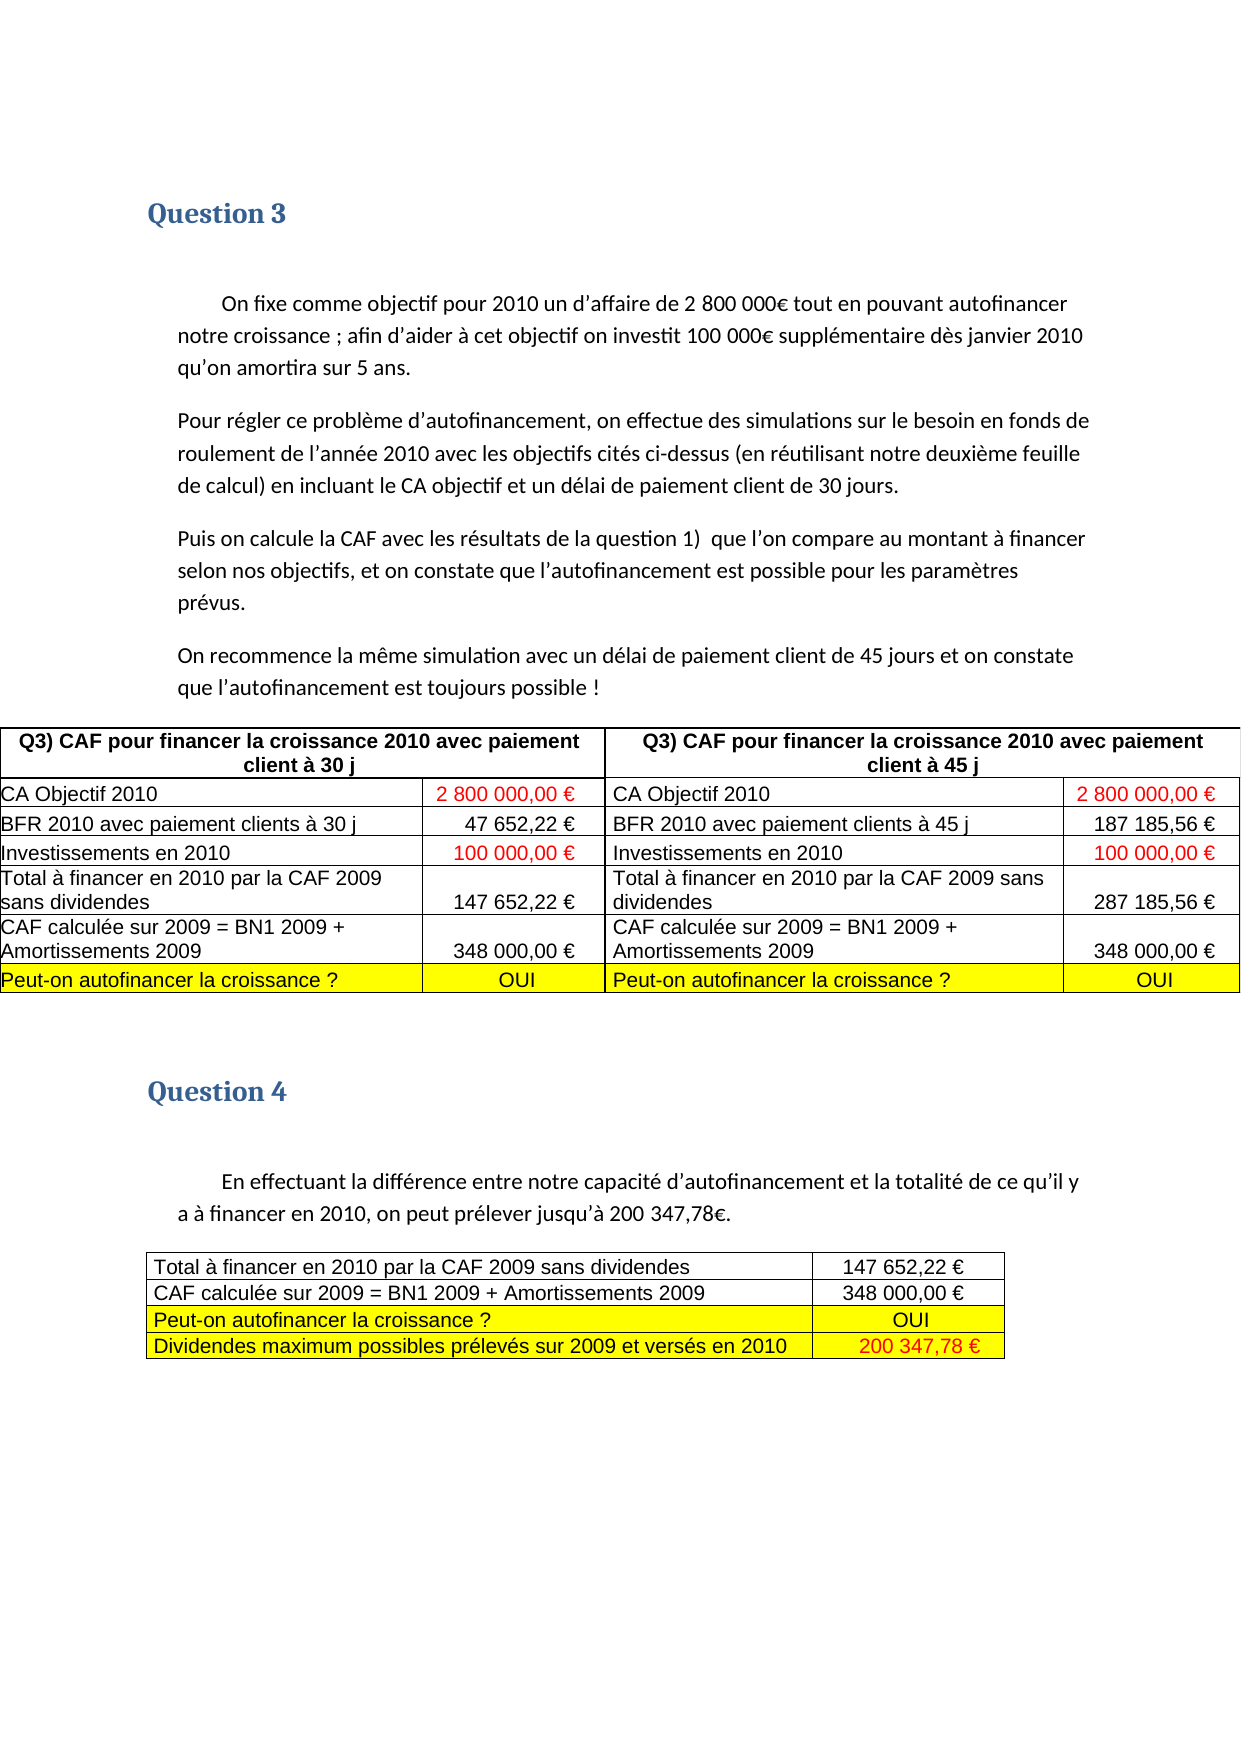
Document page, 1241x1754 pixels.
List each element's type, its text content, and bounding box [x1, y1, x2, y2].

table_header Q3) CAF pour financer la croissance 2010 avec paiement client à 30 j [1, 729, 604, 777]
table_cell Total à financer en 2010 par la CAF 2009 sans dividendes [606, 866, 1063, 914]
table_cell 100 000,00 € [423, 836, 604, 865]
table_cell 348 000,00 € [813, 1280, 1004, 1305]
subtitle Question 4 [148, 1075, 1093, 1109]
table_cell OUI [423, 964, 604, 992]
text Puis on calcule la CAF avec les résultats de la question 1) que l’on compare au montant à financer selon nos objectifs, et on constate que l’autofinancement est possible pour les paramètres prévus. [177, 524, 1093, 616]
table_header Q3) CAF pour financer la croissance 2010 avec paiement client à 45 j [606, 729, 1240, 777]
table_cell Dividendes maximum possibles prélevés sur 2009 et versés en 2010 [147, 1333, 812, 1358]
table_cell 147 652,22 € [423, 866, 604, 914]
table_cell 348 000,00 € [1064, 915, 1239, 963]
table_cell 100 000,00 € [1064, 836, 1239, 865]
table_header Total à financer en 2010 par la CAF 2009 sans dividendes [147, 1253, 812, 1278]
table_cell CA Objectif 2010 [1, 779, 422, 806]
table_cell BFR 2010 avec paiement clients à 45 j [606, 807, 1063, 835]
table_cell CAF calculée sur 2009 = BN1 2009 + Amortissements 2009 [606, 915, 1063, 963]
table_cell BFR 2010 avec paiement clients à 30 j [1, 807, 422, 835]
table_cell 200 347,78 € [813, 1333, 1004, 1358]
table_cell CA Objectif 2010 [606, 778, 1063, 806]
text On fixe comme objectif pour 2010 un d’affaire de 2 800 000€ tout en pouvant autofinancer notre croissance ; afin d’aider à cet objectif on investit 100 000€ supplémentaire dès janvier 2010 qu’on amortira sur 5 ans. [177, 289, 1093, 382]
subtitle Question 3 [148, 198, 1093, 231]
table_cell Peut-on autofinancer la croissance ? [147, 1306, 812, 1332]
table_cell OUI [813, 1306, 1004, 1332]
table_cell 287 185,56 € [1064, 866, 1239, 914]
table_cell Peut-on autofinancer la croissance ? [1, 964, 422, 992]
table_cell Peut-on autofinancer la croissance ? [606, 964, 1063, 992]
table_cell OUI [1064, 964, 1239, 992]
table_cell 2 800 000,00 € [423, 779, 604, 806]
table_cell Total à financer en 2010 par la CAF 2009 sans dividendes [1, 866, 422, 914]
text On recommence la même simulation avec un délai de paiement client de 45 jours et on constate que l’autofinancement est toujours possible ! [177, 641, 1093, 702]
table_cell Investissements en 2010 [1, 836, 422, 865]
table_cell Investissements en 2010 [606, 836, 1063, 865]
table_cell 187 185,56 € [1064, 807, 1239, 835]
table_cell 47 652,22 € [423, 807, 604, 835]
table_cell 348 000,00 € [423, 915, 604, 963]
table_cell CAF calculée sur 2009 = BN1 2009 + Amortissements 2009 [147, 1280, 812, 1305]
text En effectuant la différence entre notre capacité d’autofinancement et la totalité de ce qu’il y a à financer en 2010, on peut prélever jusqu’à 200 347,78€. [177, 1167, 1093, 1227]
table_cell CAF calculée sur 2009 = BN1 2009 + Amortissements 2009 [1, 915, 422, 963]
text Pour régler ce problème d’autofinancement, on effectue des simulations sur le besoin en fonds de roulement de l’année 2010 avec les objectifs cités ci-dessus (en réutilisant notre deuxième feuille de calcul) en incluant le CA objectif et un délai de paiement client de 30 jours. [177, 407, 1093, 499]
table_cell 2 800 000,00 € [1064, 778, 1239, 806]
table_header 147 652,22 € [813, 1253, 1004, 1278]
